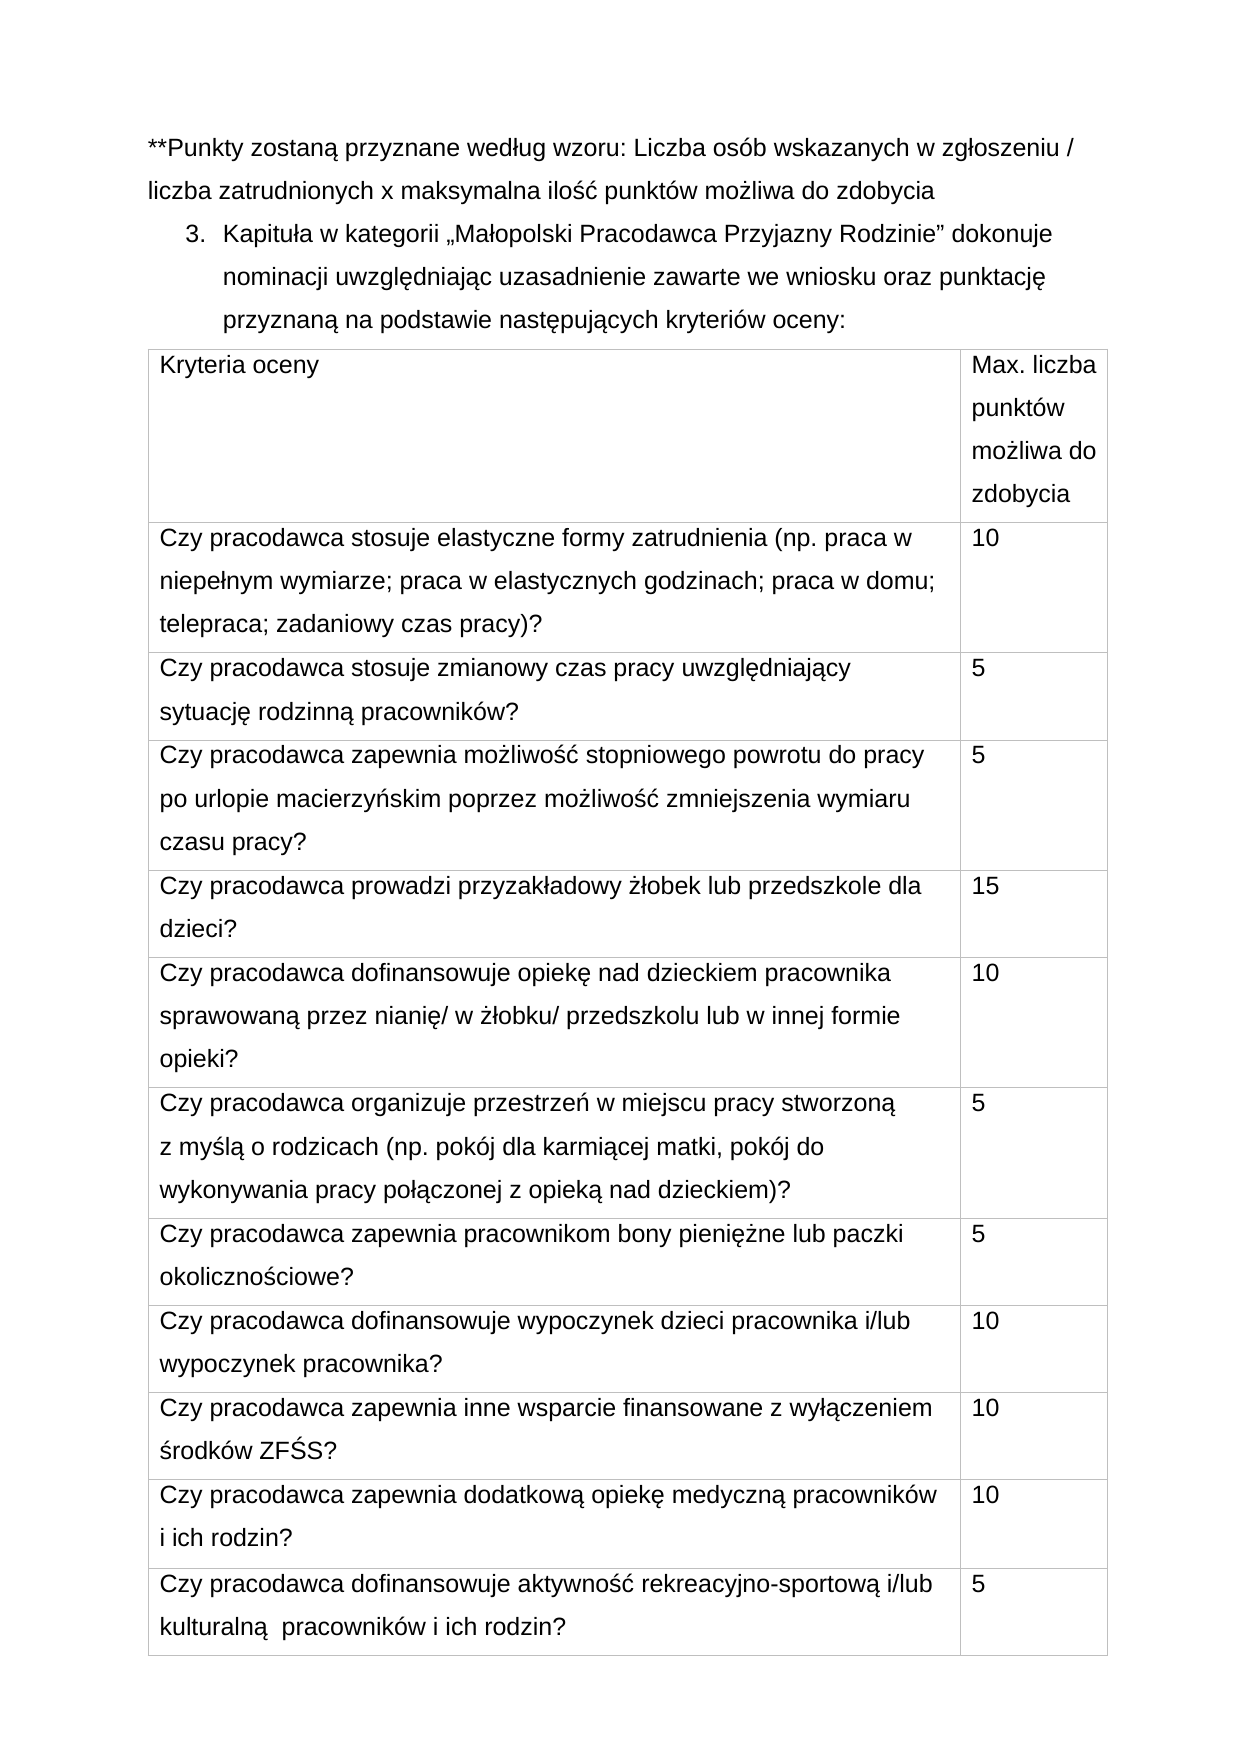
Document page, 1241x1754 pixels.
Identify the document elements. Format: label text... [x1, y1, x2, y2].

table_cell Czy pracodawca prowadzi przyzakładowy żłobek lub przedszkole dla dzieci? [149, 871, 960, 957]
table_cell Czy pracodawca zapewnia dodatkową opiekę medyczną pracowników i ich rodzin? [149, 1480, 960, 1568]
table_cell 10 [961, 1480, 1107, 1568]
table_cell Czy pracodawca organizuje przestrzeń w miejscu pracy stworzoną z myślą o rodzicach (np. pokój dla karmiącej matki, pokój do wykonywania pracy połączonej z opieką nad dzieckiem)? [149, 1088, 960, 1218]
table_cell Czy pracodawca zapewnia pracownikom bony pieniężne lub paczki okolicznościowe? [149, 1219, 960, 1305]
table_cell Czy pracodawca dofinansowuje opiekę nad dzieckiem pracownika sprawowaną przez nianię/ w żłobku/ przedszkolu lub w innej formie opieki? [149, 958, 960, 1087]
table_header Kryteria oceny [149, 350, 960, 522]
table_cell 10 [961, 958, 1107, 1087]
table_cell 5 [961, 1219, 1107, 1305]
table_cell Czy pracodawca stosuje elastyczne formy zatrudnienia (np. praca w niepełnym wymiarze; praca w elastycznych godzinach; praca w domu; telepraca; zadaniowy czas pracy)? [149, 523, 960, 652]
table_cell 5 [961, 653, 1107, 739]
table_cell 5 [961, 741, 1107, 870]
table_cell Czy pracodawca zapewnia możliwość stopniowego powrotu do pracy po urlopie macierzyńskim poprzez możliwość zmniejszenia wymiaru czasu pracy? [149, 741, 960, 870]
table_cell 15 [961, 871, 1107, 957]
table_cell Czy pracodawca zapewnia inne wsparcie finansowane z wyłączeniem środków ZFŚS? [149, 1393, 960, 1479]
table_cell 5 [961, 1569, 1107, 1655]
table_cell Czy pracodawca dofinansowuje aktywność rekreacyjno-sportową i/lub kulturalną pracowników i ich rodzin? [149, 1569, 960, 1655]
table_cell 10 [961, 1393, 1107, 1479]
table_header Max. liczba punktów możliwa do zdobycia [961, 350, 1107, 522]
text **Punkty zostaną przyznane według wzoru: Liczba osób wskazanych w zgłoszeniu / liczba zatrudnionych x maksymalna ilość punktów możliwa do zdobycia [148, 133, 1106, 205]
table_cell 10 [961, 1306, 1107, 1392]
table_cell 5 [961, 1088, 1107, 1218]
table_cell Czy pracodawca stosuje zmianowy czas pracy uwzględniający sytuację rodzinną pracowników? [149, 653, 960, 739]
table_cell Czy pracodawca dofinansowuje wypoczynek dzieci pracownika i/lub wypoczynek pracownika? [149, 1306, 960, 1392]
list Kapituła w kategorii „Małopolski Pracodawca Przyjazny Rodzinie” dokonuje nominacji uwzględniając uzasadnienie zawarte we wniosku oraz punktację przyznaną na podstawie następujących kryteriów oceny: [185, 219, 1106, 334]
table_cell 10 [961, 523, 1107, 652]
